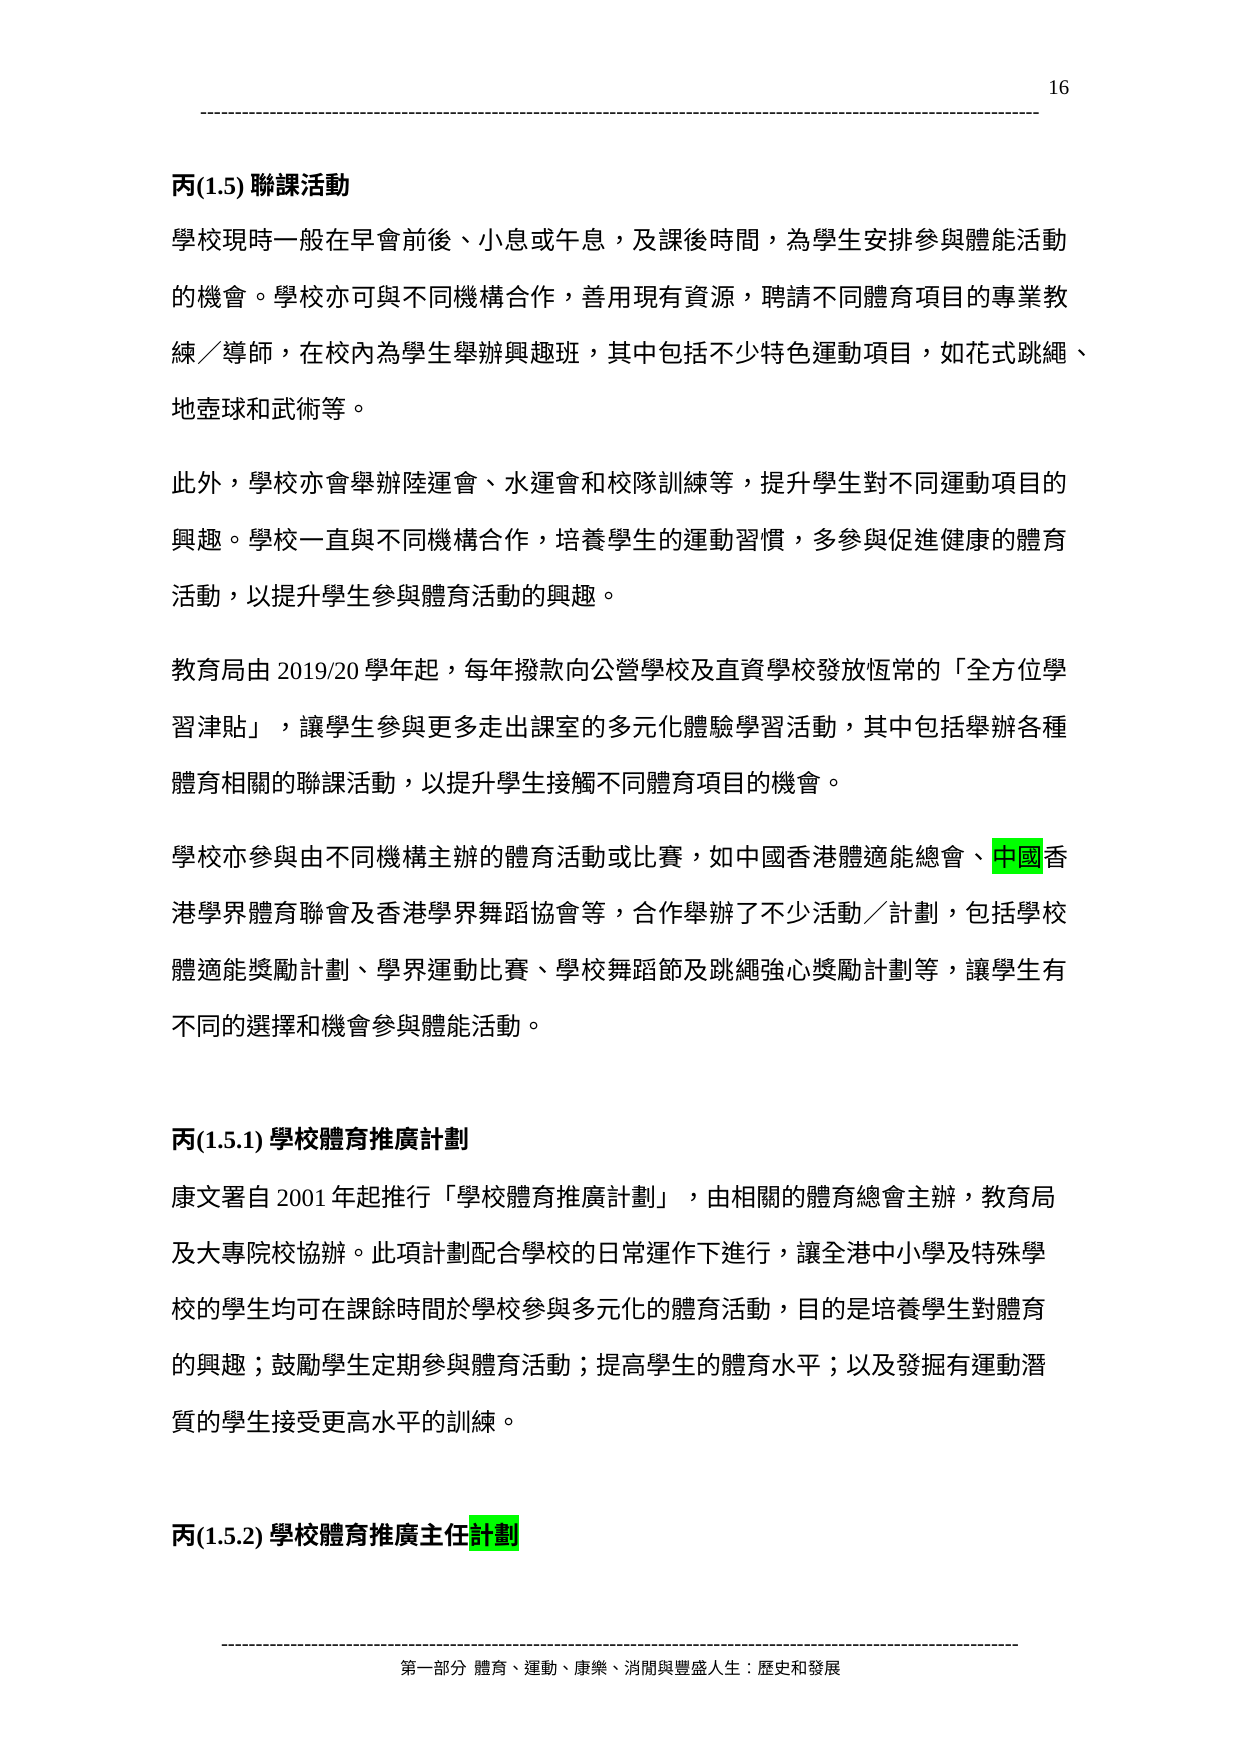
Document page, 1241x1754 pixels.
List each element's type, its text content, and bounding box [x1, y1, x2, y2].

text 此外，學校亦會舉辦陸運會、水運會和校隊訓練等，提升學生對不同運動項目的興趣。學校一直與不同機構合作，培養學生的運動習慣，多參與促進健康的體育活動，以提升學生參與體育活動的興趣。 [171, 534, 1069, 684]
text 教育局由2019/20學年起，每年撥款向公營學校及直資學校發放恆常的「全方位學習津貼」，讓學生參與更多走出課室的多元化體驗學習活動，其中包括舉辦各種體育相關的聯課活動，以提升學生接觸不同體育項目的機會。 [171, 721, 1069, 871]
text 學校現時一般在早會前後、小息或午息，及課後時間，為學生安排參與體能活動的機會。學校亦可與不同機構合作，善用現有資源，聘請不同體育項目的專業教練／導師，在校內為學生舉辦興趣班，其中包括不少特色運動項目，如花式跳繩、地壺球和武術等。 [171, 291, 1069, 497]
text 康文署自2001年起推行「學校體育推廣計劃」，由相關的體育總會主辦，教育局及大專院校協辦。此項計劃配合學校的日常運作下進行，讓全港中小學及特殊學校的學生均可在課餘時間於學校參與多元化的體育活動，目的是培養學生對體育的興趣；鼓勵學生定期參與體育活動；提高學生的體育水平；以及發掘有運動潛質的學生接受更高水平的訓練。 [171, 1247, 1069, 1509]
text 丙(1.5.1) 學校體育推廣計劃 [171, 1189, 1069, 1227]
text 丙(1.5) 聯課活動 [171, 235, 1069, 273]
text 學校亦參與由不同機構主辦的體育活動或比賽，如中國香港體適能總會、中國香港學界體育聯會及香港學界舞蹈協會等，合作舉辦了不少活動／計劃，包括學校體適能獎勵計劃、學界運動比賽、學校舞蹈節及跳繩強心獎勵計劃等，讓學生有不同的選擇和機會參與體能活動。 [171, 908, 1069, 1114]
